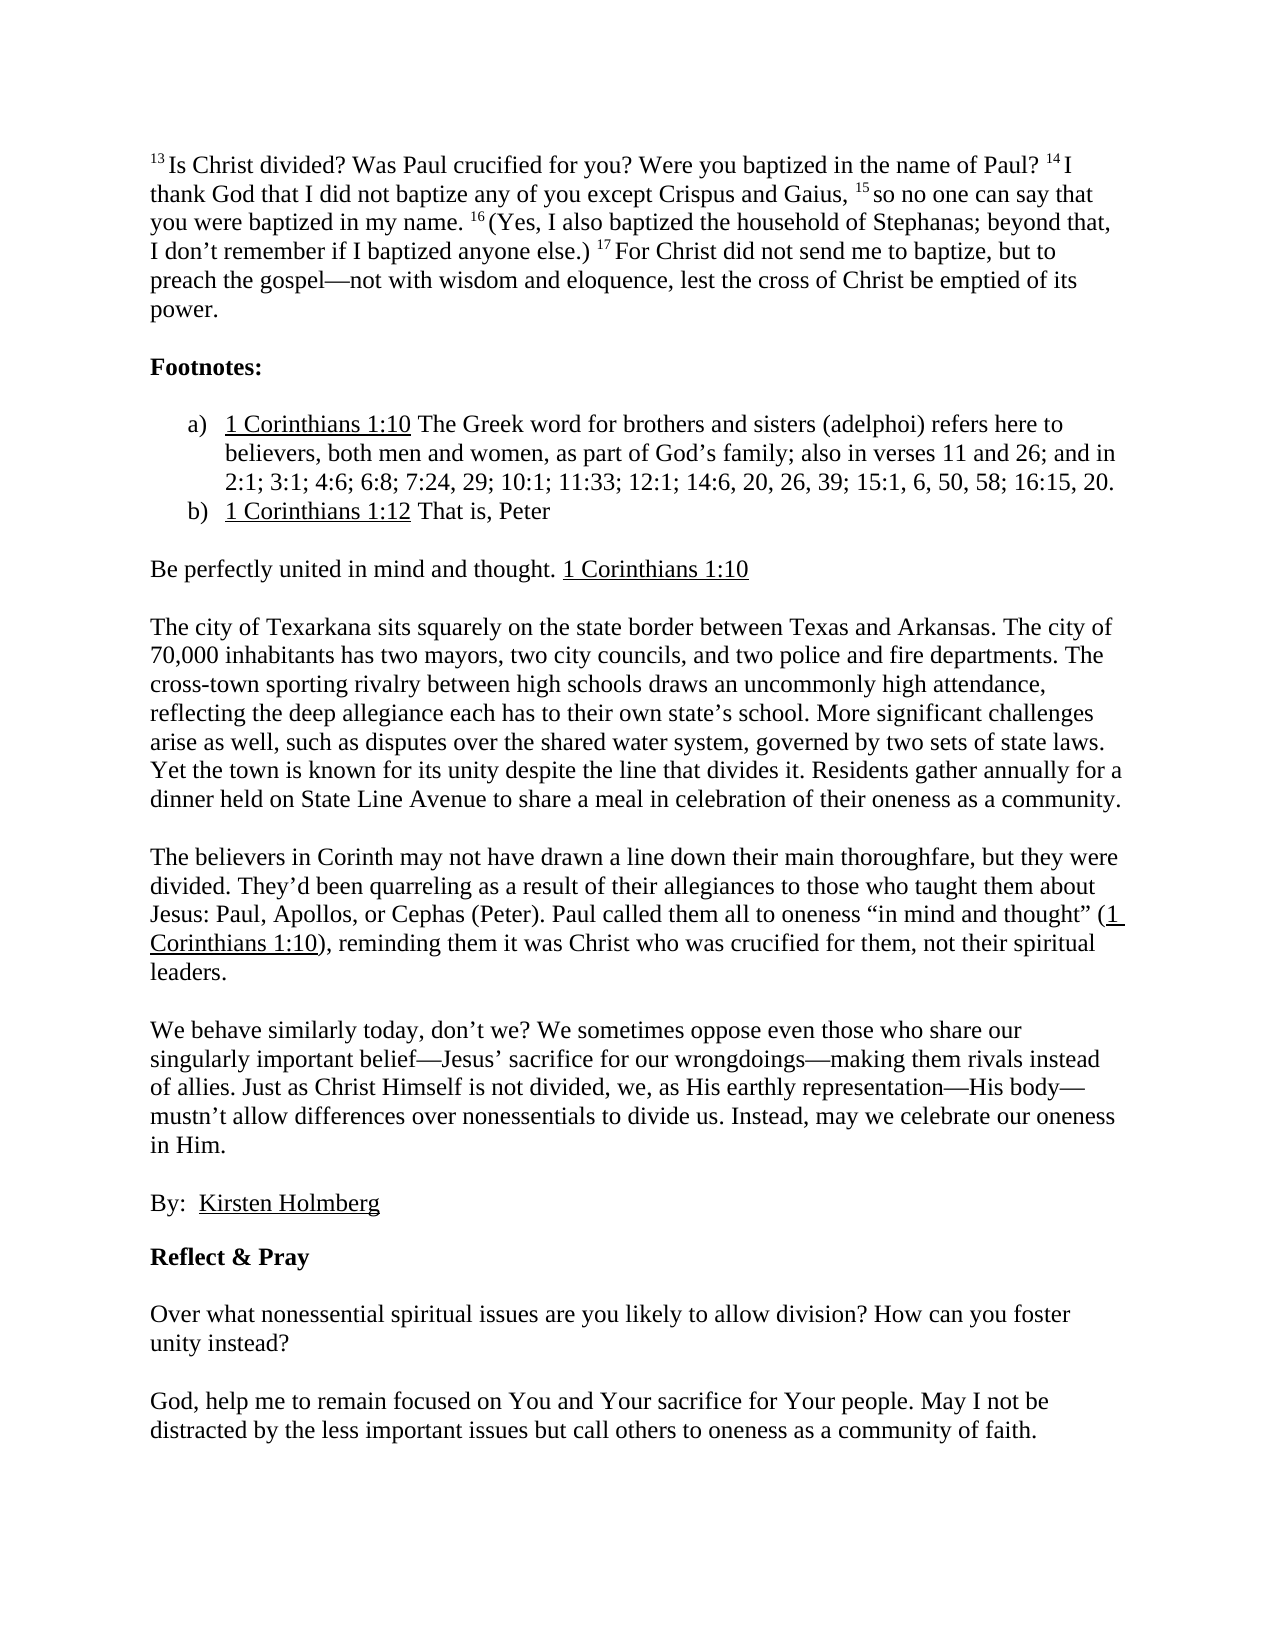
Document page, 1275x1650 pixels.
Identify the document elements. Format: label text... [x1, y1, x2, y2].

text Be perfectly united in mind and thought. 1 Corinthians 1:10 [150, 554, 1125, 582]
text The city of Texarkana sits squarely on the state border between Texas and Arkansas. The city of 70,000 inhabitants has two mayors, two city councils, and two police and fire departments. The cross-town sporting rivalry between high schools draws an uncommonly high attendance, reflecting the deep allegiance each has to their own state’s school. More significant challenges arise as well, such as disputes over the shared water system, governed by two sets of state laws. Yet the town is known for its unity despite the line that divides it. Residents gather annually for a dinner held on State Line Avenue to share a meal in celebration of their oneness as a community. [150, 612, 1125, 813]
list 1 Corinthians 1:12 That is, Peter [187, 496, 1125, 524]
text The believers in Corinth may not have drawn a line down their main thoroughfare, but they were divided. They’d been quarreling as a result of their allegiances to those who taught them about Jesus: Paul, Apollos, or Cephas (Peter). Paul called them all to oneness “in mind and thought” (1 Corinthians 1:10), reminding them it was Christ who was crucified for them, not their spiritual leaders. [150, 842, 1125, 986]
subtitle Footnotes: [150, 352, 1125, 380]
text 13 Is Christ divided? Was Paul crucified for you? Were you baptized in the name of Paul? 14 I thank God that I did not baptize any of you except Crispus and Gaius, 15 so no one can say that you were baptized in my name. 16 (Yes, I also baptized the household of Stephanas; beyond that, I don’t remember if I baptized anyone else.) 17 For Christ did not send me to baptize, but to preach the gospel—not with wisdom and eloquence, lest the cross of Christ be emptied of its power. [150, 150, 1125, 322]
text We behave similarly today, don’t we? We sometimes oppose even those who share our singularly important belief—Jesus’ sacrifice for our wrongdoings—making them rivals instead of allies. Just as Christ Himself is not divided, we, as His earthly representation—His body—mustn’t allow differences over nonessentials to divide us. Instead, may we celebrate our oneness in Him. [150, 1015, 1125, 1159]
text God, help me to remain focused on You and Your sacrifice for Your people. May I not be distracted by the less important issues but call others to oneness as a community of faith. [150, 1386, 1125, 1444]
text By: Kirsten Holmberg [150, 1188, 1125, 1217]
text Over what nonessential spiritual issues are you likely to allow division? How can you foster unity instead? [150, 1299, 1125, 1357]
list 1 Corinthians 1:10 The Greek word for brothers and sisters (adelphoi) refers here to believers, both men and women, as part of God’s family; also in verses 11 and 26; and in 2:1; 3:1; 4:6; 6:8; 7:24, 29; 10:1; 11:33; 12:1; 14:6, 20, 26, 39; 15:1, 6, 50, 58; 16:15, 20. [187, 409, 1125, 496]
subtitle Reflect & Pray [150, 1242, 1125, 1270]
